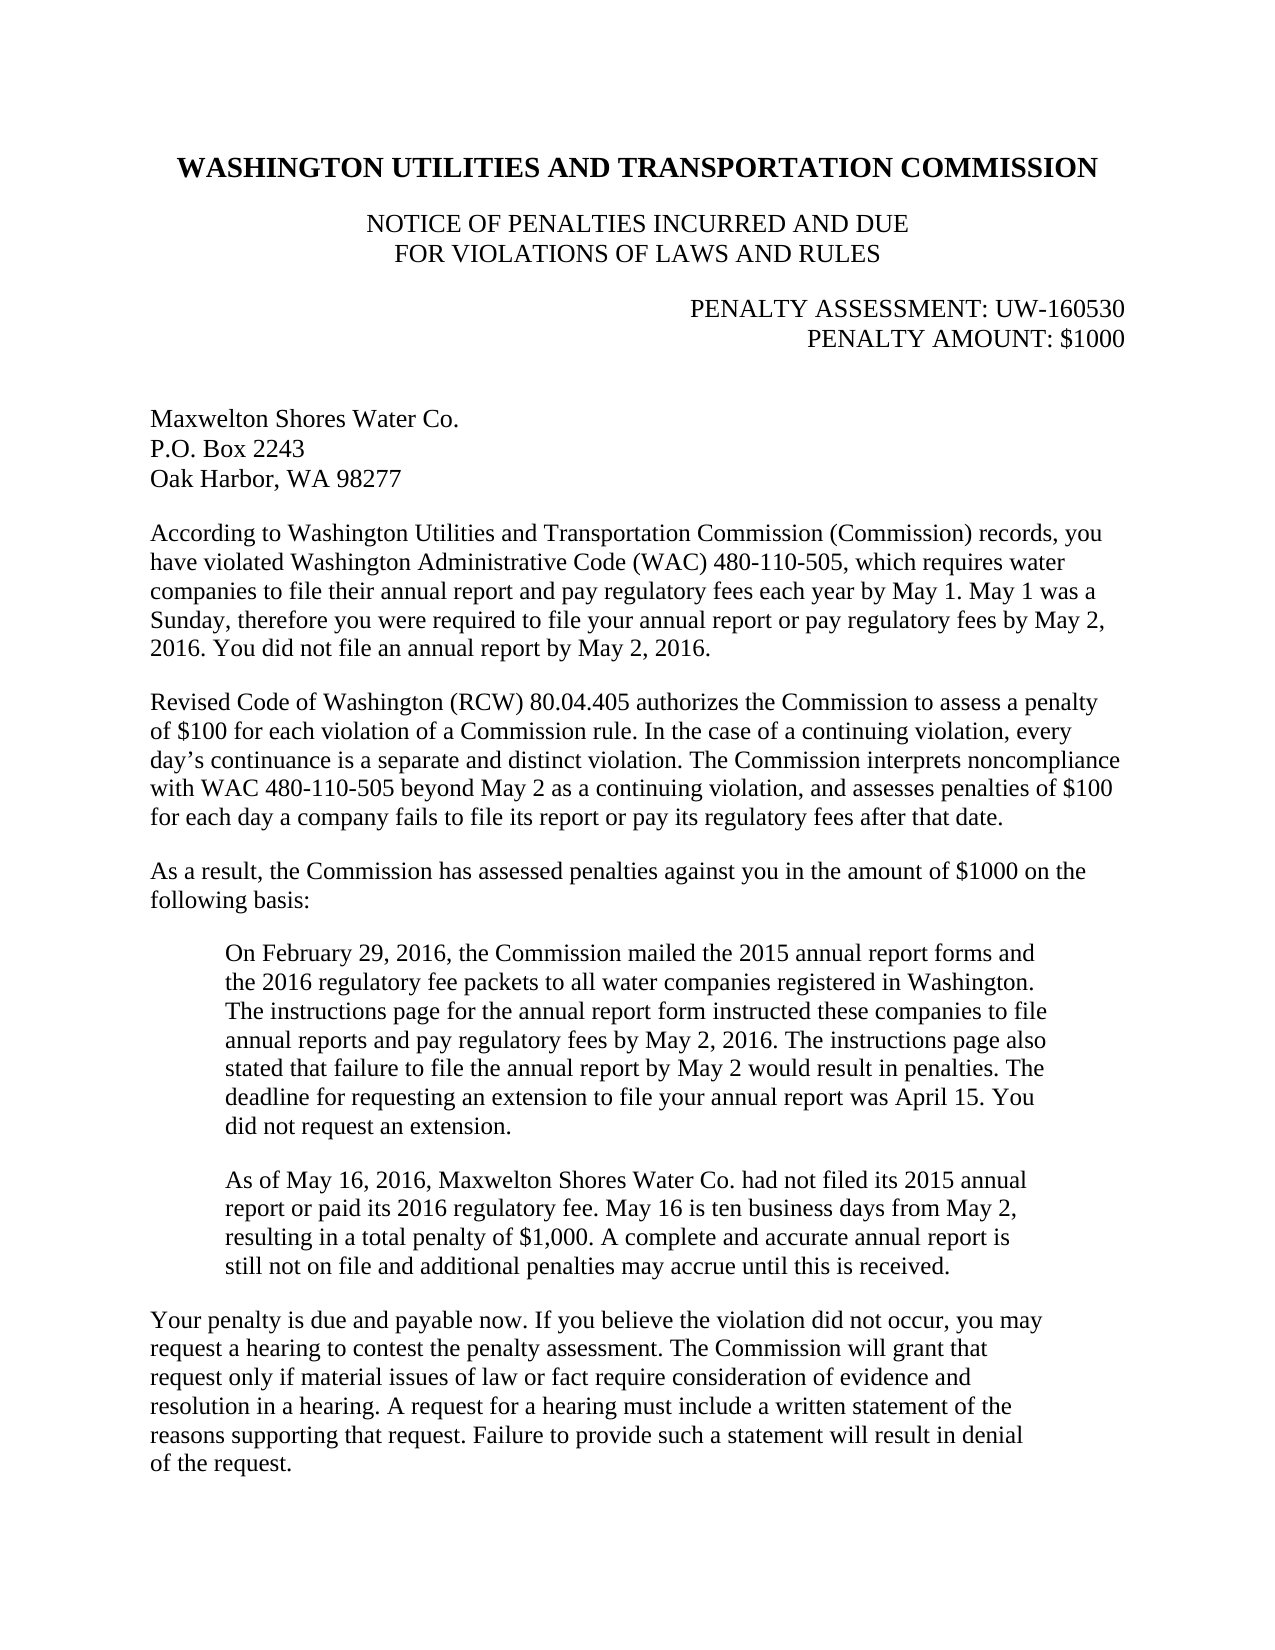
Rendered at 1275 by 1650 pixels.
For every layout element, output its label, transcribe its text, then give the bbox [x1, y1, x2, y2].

text As a result, the Commission has assessed penalties against you in the amount of $1000 on the following basis: [150, 856, 1125, 913]
text WASHINGTON UTILITIES AND TRANSPORTATION COMMISSION [150, 150, 1125, 183]
text Revised Code of Washington (RCW) 80.04.405 authorizes the Commission to assess a penalty of $100 for each violation of a Commission rule. In the case of a continuing violation, every day’s continuance is a separate and distinct violation. The Commission interprets noncompliance with WAC 480-110-505 beyond May 2 as a continuing violation, and assesses penalties of $100 for each day a company fails to file its report or pay its regulatory fees after that date. [150, 687, 1125, 831]
text As of May 16, 2016, Maxwelton Shores Water Co. had not filed its 2015 annual report or paid its 2016 regulatory fee. May 16 is ten business days from May 2, resulting in a total penalty of $1,000. A complete and accurate annual report is still not on file and additional penalties may accrue until this is received. [225, 1165, 1050, 1280]
text On February 29, 2016, the Commission mailed the 2015 annual report forms and the 2016 regulatory fee packets to all water companies registered in Washington. The instructions page for the annual report form instructed these companies to file annual reports and pay regulatory fees by May 2, 2016. The instructions page also stated that failure to file the annual report by May 2 would result in penalties. The deadline for requesting an extension to file your annual report was April 15. You did not request an extension. [225, 938, 1050, 1140]
text According to Washington Utilities and Transportation Commission (Commission) records, you have violated Washington Administrative Code (WAC) 480-110-505, which requires water companies to file their annual report and pay regulatory fees each year by May 1. May 1 was a Sunday, therefore you were required to file your annual report or pay regulatory fees by May 2, 2016. You did not file an annual report by May 2, 2016. [150, 518, 1125, 662]
text Maxwelton Shores Water Co. P.O. Box 2243 Oak Harbor, WA 98277 [150, 403, 1125, 493]
text NOTICE OF PENALTIES INCURRED AND DUE FOR VIOLATIONS OF LAWS AND RULES [150, 208, 1125, 268]
text PENALTY ASSESSMENT: UW-160530 PENALTY AMOUNT: $1000 [150, 293, 1125, 353]
text Your penalty is due and payable now. If you believe the violation did not occur, you may request a hearing to contest the penalty assessment. The Commission will grant that request only if material issues of law or fact require consideration of evidence and resolution in a hearing. A request for a hearing must include a written statement of the reasons supporting that request. Failure to provide such a statement will result in denial of the request. [150, 1305, 1050, 1477]
